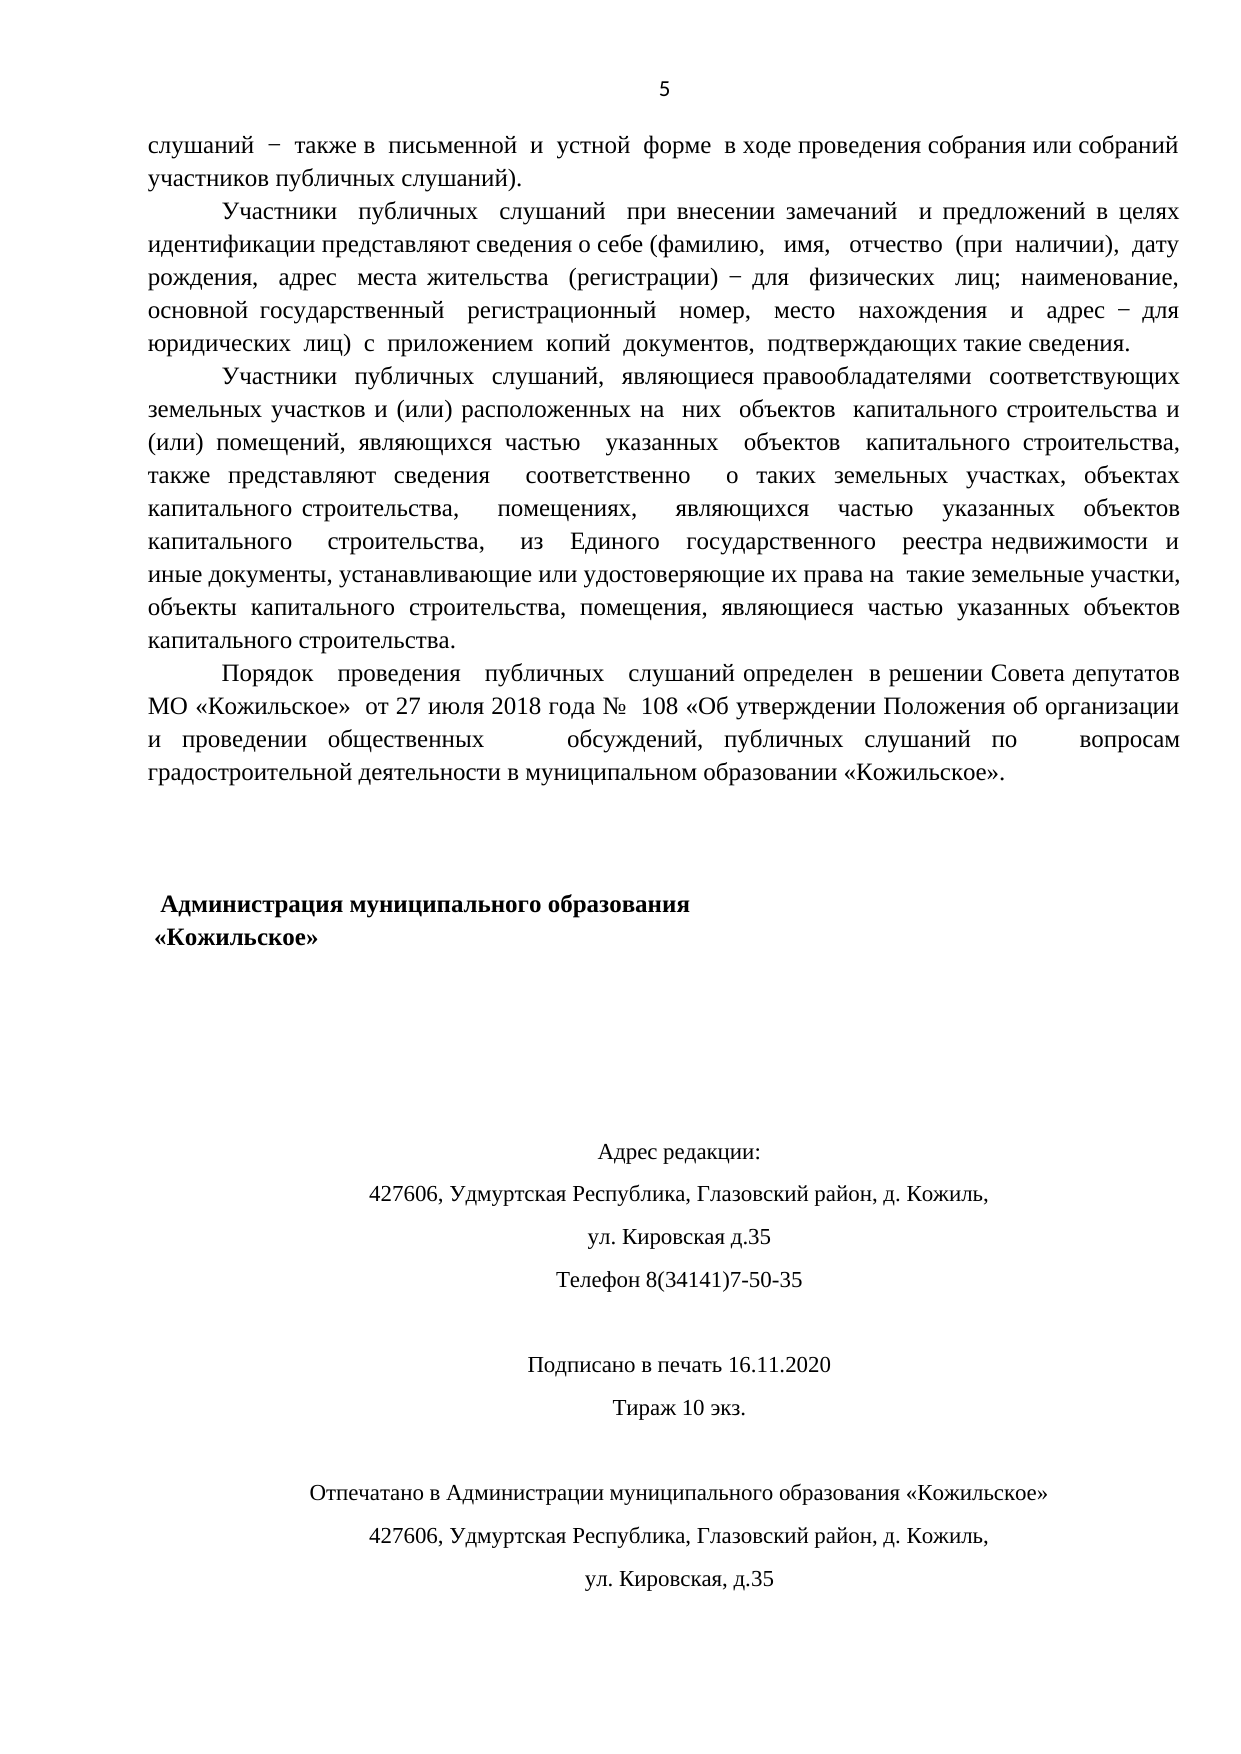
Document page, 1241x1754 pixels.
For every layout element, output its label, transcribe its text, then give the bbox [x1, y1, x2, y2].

text ул. Кировская д.35 [177, 1223, 1181, 1249]
text Отпечатано в Администрации муниципального образования «Кожильское» [177, 1479, 1181, 1506]
text Участники публичных слушаний при внесении замечаний и предложений в целях идентификации представляют сведения о себе (фамилию, имя, отчество (при наличии), дату рождения, адрес места жительства (регистрации) − для физических лиц; наименование, основной государственный регистрационный номер, место нахождения и адрес − для юридических лиц) с приложением копий документов, подтверждающих такие сведения. [148, 196, 1181, 357]
text Порядок проведения публичных слушаний определен в решении Совета депутатов МО «Кожильское» от 27 июля 2018 года № 108 «Об утверждении Положения об организации и проведении общественных обсуждений, публичных слушаний по вопросам градостроительной деятельности в муниципальном образовании «Кожильское». [148, 658, 1181, 786]
text ул. Кировская, д.35 [177, 1565, 1181, 1591]
text Участники публичных слушаний, являющиеся правообладателями соответствующих земельных участков и (или) расположенных на них объектов капитального строительства и (или) помещений, являющихся частью указанных объектов капитального строительства, также представляют сведения соответственно о таких земельных участках, объектах капитального строительства, помещениях, являющихся частью указанных объектов капитального строительства, из Единого государственного реестра недвижимости и иные документы, устанавливающие или удостоверяющие их права на такие земельные участки, объекты капитального строительства, помещения, являющиеся частью указанных объектов капитального строительства. [148, 361, 1181, 654]
text 427606, Удмуртская Республика, Глазовский район, д. Кожиль, [177, 1180, 1181, 1207]
text Телефон 8(34141)7-50-35 [177, 1266, 1181, 1292]
text Подписано в печать 16.11.2020 [177, 1351, 1181, 1378]
text Адрес редакции: [177, 1138, 1181, 1164]
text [148, 130, 1181, 192]
text 427606, Удмуртская Республика, Глазовский район, д. Кожиль, [177, 1522, 1181, 1548]
text Администрация муниципального образования [148, 889, 1181, 918]
text Тираж 10 экз. [177, 1394, 1181, 1420]
text «Кожильское» [148, 922, 1181, 951]
